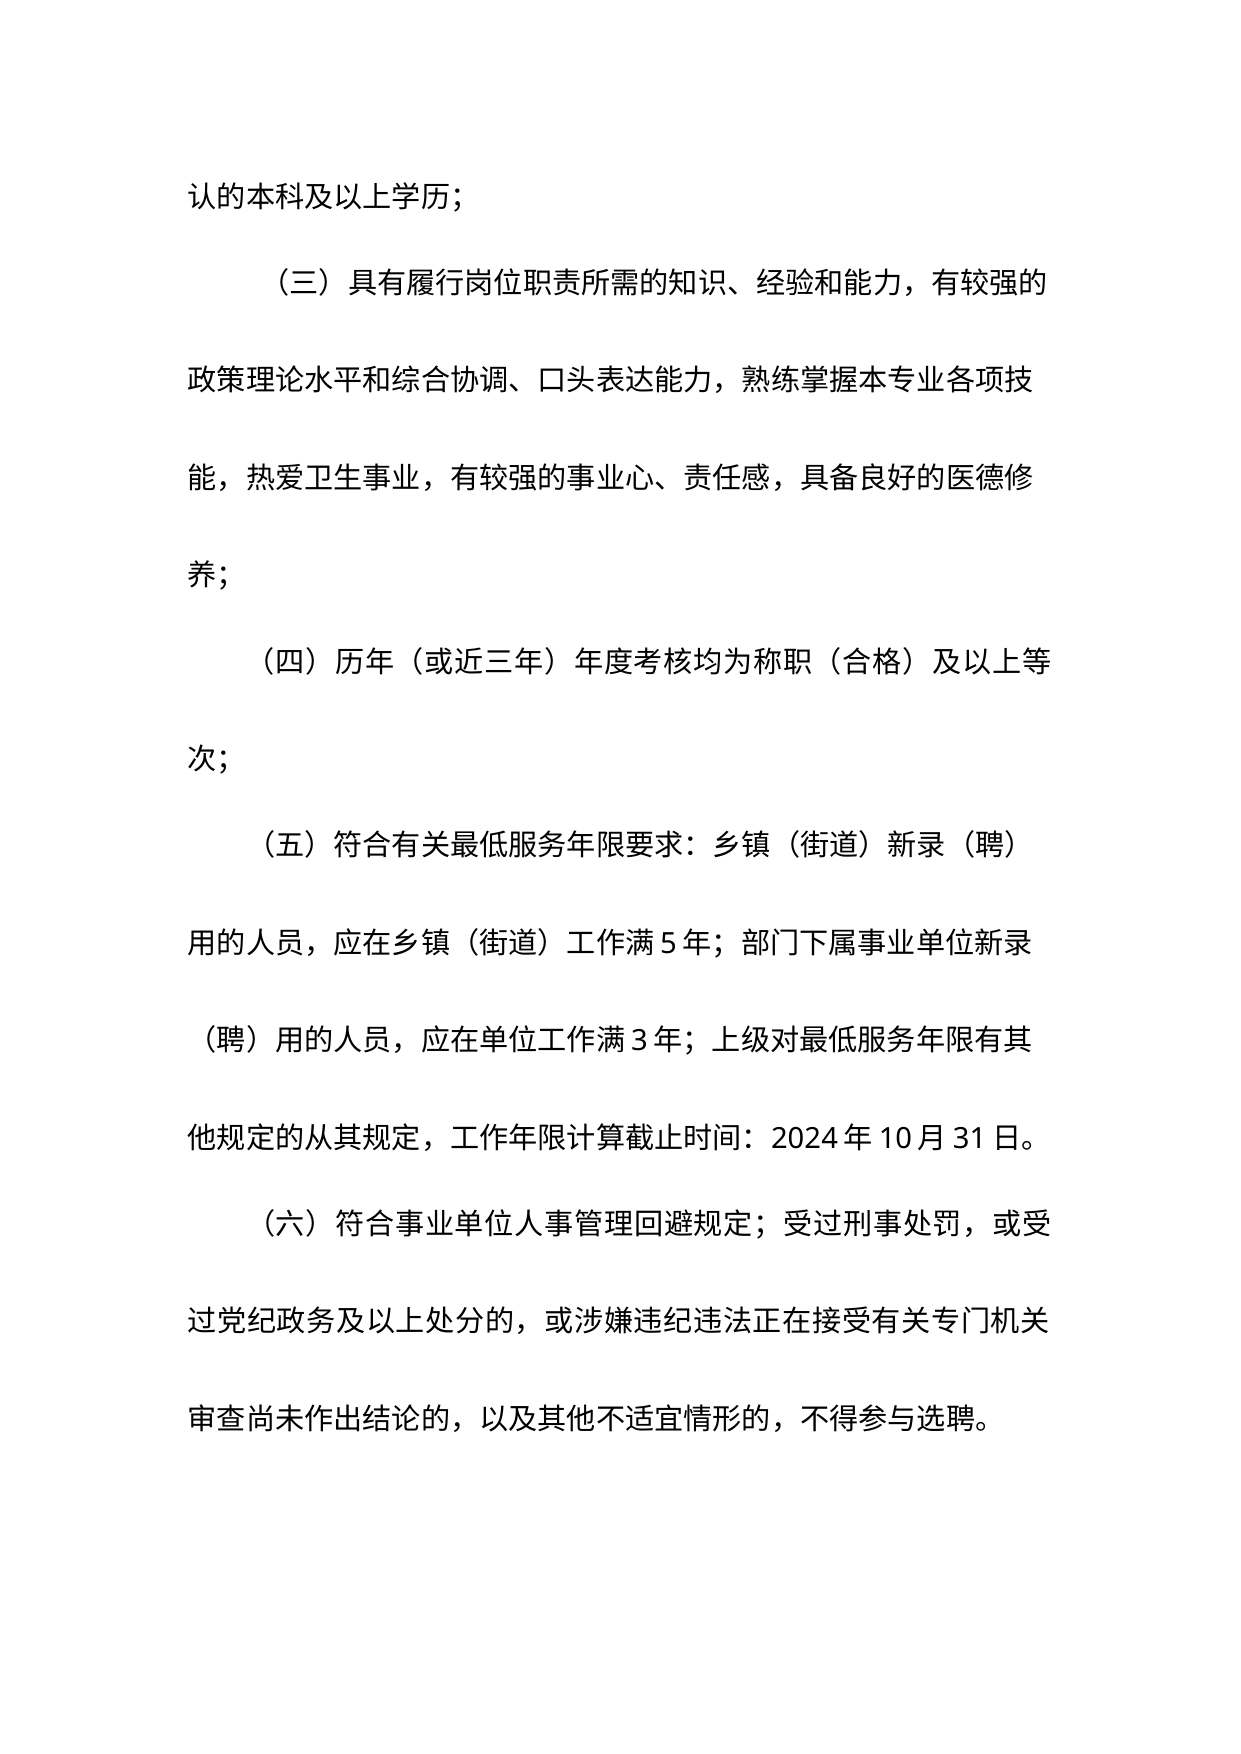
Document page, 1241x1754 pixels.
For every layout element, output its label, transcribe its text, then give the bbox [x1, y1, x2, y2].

text （五）符合有关最低服务年限要求：乡镇（街道）新录（聘）用的人员，应在乡镇（街道）工作满5年；部门下属事业单位新录（聘）用的人员，应在单位工作满3年；上级对最低服务年限有其他规定的从其规定，工作年限计算截止时间：2024年10月31日。 [187, 810, 1053, 1168]
text （四）历年（或近三年）年度考核均为称职（合格）及以上等次； [187, 627, 1053, 789]
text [187, 162, 1053, 227]
text （六）符合事业单位人事管理回避规定；受过刑事处罚，或受过党纪政务及以上处分的，或涉嫌违纪违法正在接受有关专门机关审查尚未作出结论的，以及其他不适宜情形的，不得参与选聘。 [187, 1189, 1053, 1449]
text （三）具有履行岗位职责所需的知识、经验和能力，有较强的政策理论水平和综合协调、口头表达能力，熟练掌握本专业各项技能，热爱卫生事业，有较强的事业心、责任感，具备良好的医德修养； [187, 248, 1053, 606]
